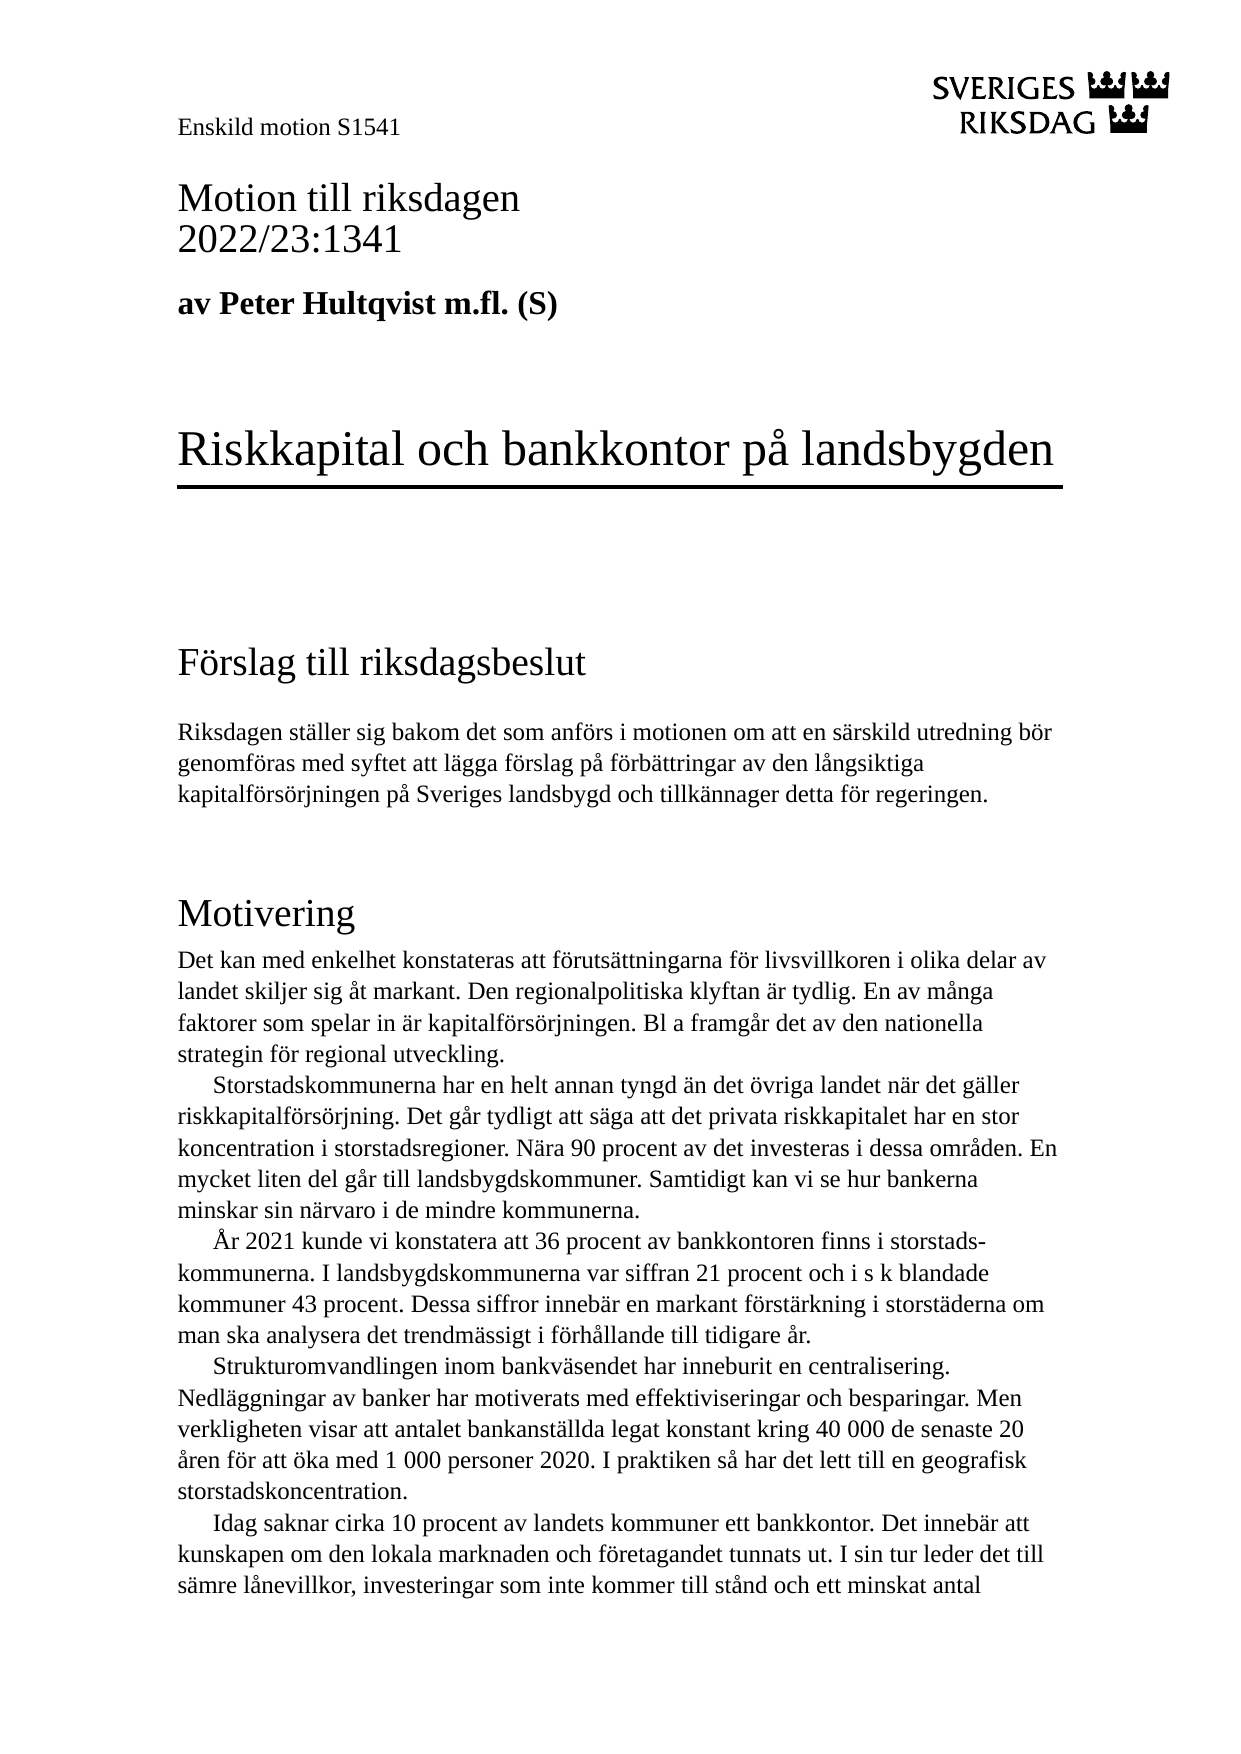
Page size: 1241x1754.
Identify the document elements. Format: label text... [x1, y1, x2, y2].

text År 2021 kunde vi konstatera att 36 procent av bankkontoren finns i storstadskommunerna. I landsbygdskommunerna var siffran 21 procent och i s k blandade kommuner 43 procent. Dessa siffror innebär en markant förstärkning i storstäderna om man ska analysera det trendmässigt i förhållande till tidigare år. [177, 1224, 1063, 1349]
text Storstadskommunerna har en helt annan tyngd än det övriga landet när det gäller riskkapitalförsörjning. Det går tydligt att säga att det privata riskkapitalet har en stor koncentration i storstadsregioner. Nära 90 procent av det investeras i dessa områden. En mycket liten del går till landsbygdskommuner. Samtidigt kan vi se hur bankerna minskar sin närvaro i de mindre kommunerna. [177, 1068, 1063, 1224]
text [177, 1505, 1063, 1599]
text Det kan med enkelhet konstateras att förutsättningarna för livsvillkoren i olika delar av landet skiljer sig åt markant. Den regionalpolitiska klyftan är tydlig. En av många faktorer som spelar in är kapitalförsörjningen. Bl a framgår det av den nationella strategin för regional utveckling. [177, 943, 1063, 1068]
text Strukturomvandlingen inom bankväsendet har inneburit en centralisering. Nedläggningar av banker har motiverats med effektiviseringar och besparingar. Men verkligheten visar att antalet bankanställda legat konstant kring 40 000 de senaste 20 åren för att öka med 1 000 personer 2020. I praktiken så har det lett till en geografisk storstadskoncentration. [177, 1349, 1063, 1505]
